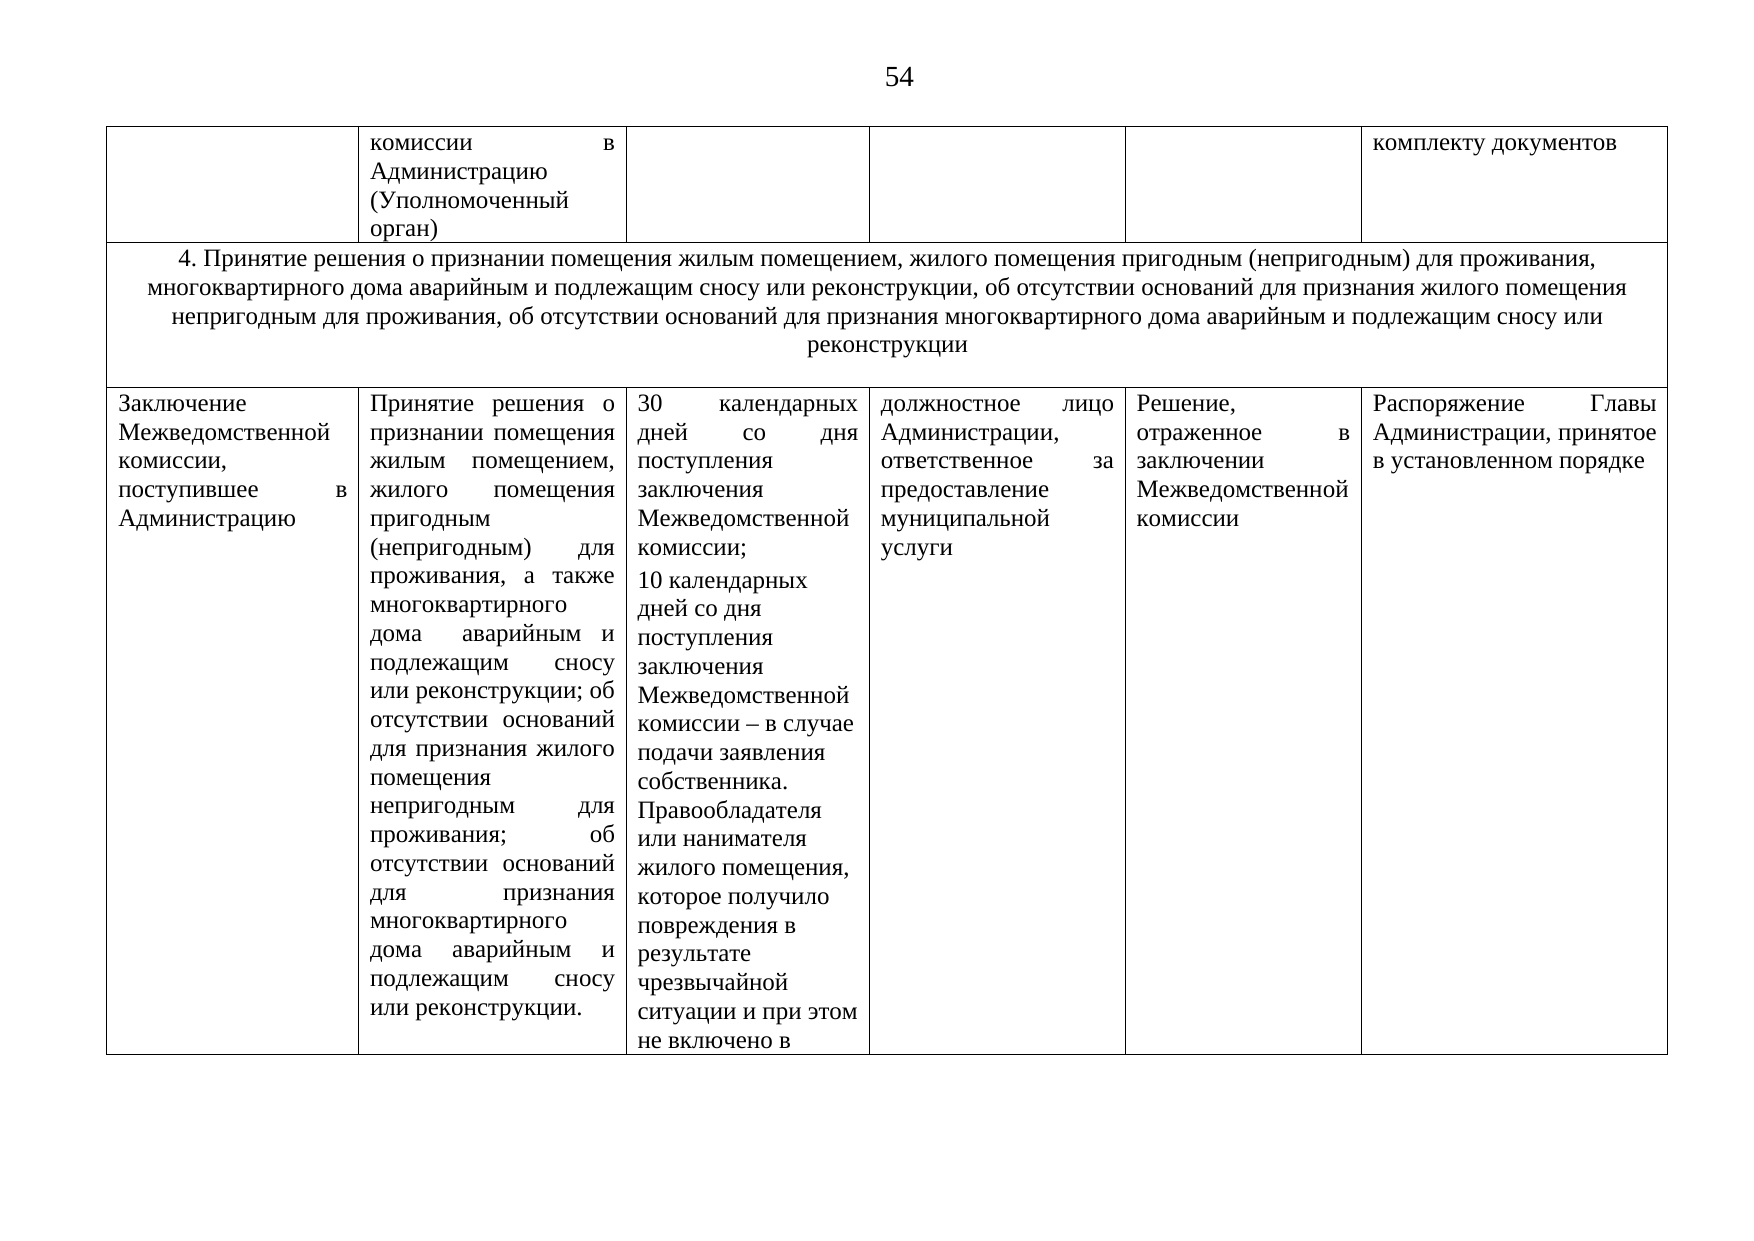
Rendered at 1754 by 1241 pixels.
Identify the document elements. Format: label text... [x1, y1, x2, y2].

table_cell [1126, 388, 1361, 1053]
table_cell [359, 388, 626, 1053]
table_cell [870, 388, 1125, 1053]
table_cell [107, 127, 358, 242]
table_cell 4. Принятие решения о признании помещения жилым помещением, жилого помещения пригодным (непригодным) для проживания, многоквартирного дома аварийным и подлежащим сносу или реконструкции, об отсутствии оснований для признания жилого помещения непригодным для проживания, об отсутствии оснований для признания многоквартирного дома аварийным и подлежащим сносу или реконструкции [107, 243, 1667, 387]
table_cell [627, 388, 869, 1053]
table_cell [1362, 388, 1667, 1053]
table_cell - [1126, 127, 1361, 242]
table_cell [359, 127, 626, 242]
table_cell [107, 388, 358, 1053]
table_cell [870, 127, 1125, 242]
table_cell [627, 127, 869, 242]
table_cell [1362, 127, 1667, 242]
